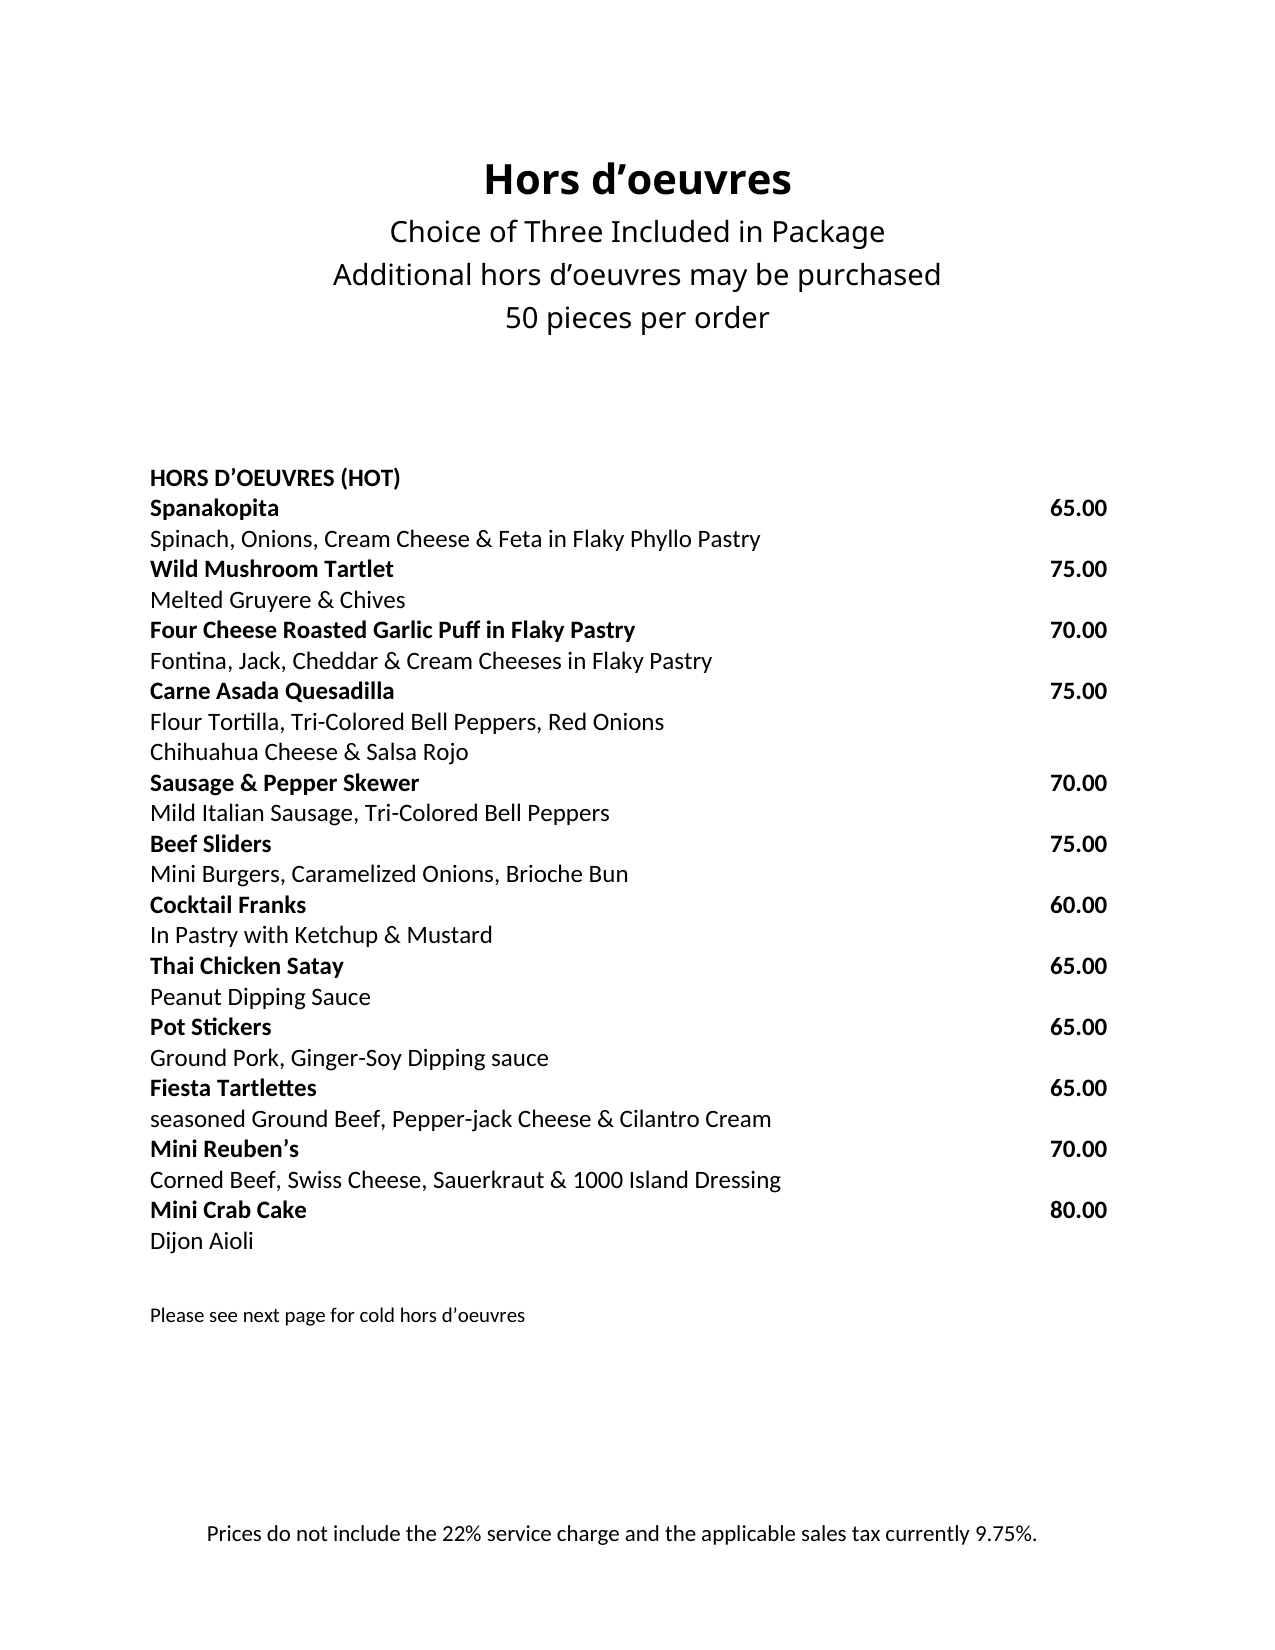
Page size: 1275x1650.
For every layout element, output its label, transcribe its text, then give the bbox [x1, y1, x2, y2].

text Dijon Aioli [150, 1225, 1125, 1255]
text Melted Gruyere & Chives [150, 584, 1125, 614]
text Hors d’oeuvres [150, 150, 1125, 207]
text Peanut Dipping Sauce [150, 981, 1125, 1011]
text Please see next page for cold hors d’oeuvres [150, 1303, 1125, 1328]
text Mild Italian Sausage, Tri-Colored Bell Peppers [150, 797, 1125, 828]
text Cocktail Franks 60.00 [150, 889, 1125, 919]
text 50 pieces per order [150, 297, 1125, 337]
text Sausage & Pepper Skewer 70.00 [150, 767, 1125, 797]
text HORS D’OEUVRES (HOT) [150, 462, 1125, 492]
text Carne Asada Quesadilla 75.00 [150, 675, 1125, 706]
text Chihuahua Cheese & Salsa Rojo [150, 736, 1125, 767]
text Mini Crab Cake 80.00 [150, 1194, 1125, 1225]
text seasoned Ground Beef, Pepper-jack Cheese & Cilantro Cream [150, 1103, 1125, 1133]
text Spinach, Onions, Cream Cheese & Feta in Flaky Phyllo Pastry [150, 523, 1125, 553]
text Thai Chicken Satay 65.00 [150, 950, 1125, 981]
text Corned Beef, Swiss Cheese, Sauerkraut & 1000 Island Dressing [150, 1164, 1125, 1194]
text Mini Reuben’s 70.00 [150, 1133, 1125, 1164]
text Wild Mushroom Tartlet 75.00 [150, 553, 1125, 584]
text Mini Burgers, Caramelized Onions, Brioche Bun [150, 858, 1125, 889]
text Fiesta Tartlettes 65.00 [150, 1072, 1125, 1103]
text Pot Stickers 65.00 [150, 1011, 1125, 1042]
text Four Cheese Roasted Garlic Puff in Flaky Pastry 70.00 [150, 614, 1125, 645]
text Choice of Three Included in Package [150, 211, 1125, 251]
text In Pastry with Ketchup & Mustard [150, 919, 1125, 950]
text Fontina, Jack, Cheddar & Cream Cheeses in Flaky Pastry [150, 645, 1125, 675]
text Additional hors d’oeuvres may be purchased [150, 254, 1125, 294]
text Ground Pork, Ginger-Soy Dipping sauce [150, 1042, 1125, 1072]
text Spanakopita 65.00 [150, 492, 1125, 523]
text Flour Tortilla, Tri-Colored Bell Peppers, Red Onions [150, 706, 1125, 736]
text Beef Sliders 75.00 [150, 828, 1125, 858]
